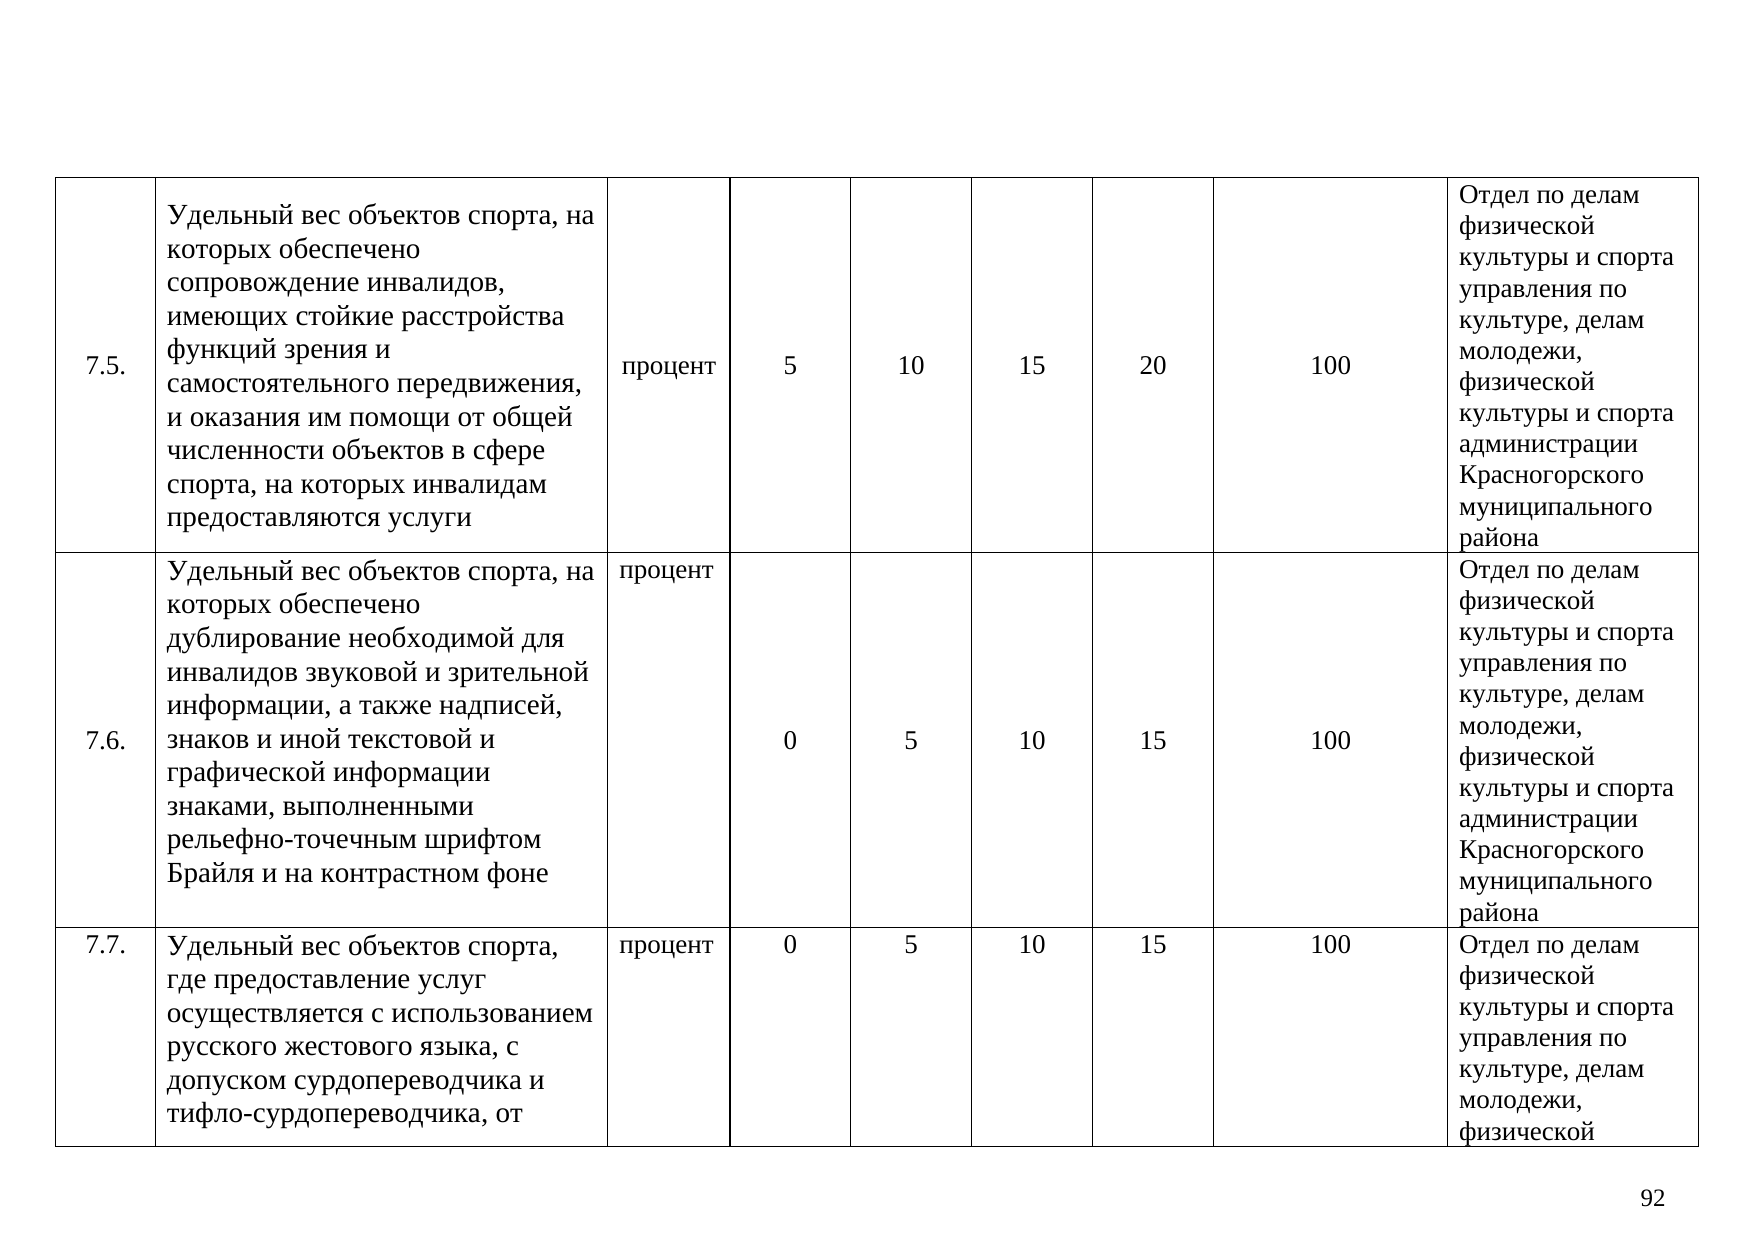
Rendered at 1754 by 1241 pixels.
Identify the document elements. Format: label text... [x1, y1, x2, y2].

table_cell процент [608, 928, 729, 1146]
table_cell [1448, 928, 1698, 1146]
table_cell Удельный вес объектов спорта, на которых обеспечено дублирование необходимой для инвалидов звуковой и зрительной информации, а также надписей, знаков и иной текстовой и графической информации знаками, выполненными рельефно-точечным шрифтом Брайля и на контрастном фоне [156, 553, 607, 927]
table_cell 100 [1214, 928, 1447, 1146]
table_cell процент [608, 178, 729, 552]
table_cell 5 [851, 553, 971, 927]
table_cell 100 [1214, 553, 1447, 927]
table_cell 5 [731, 178, 850, 552]
table_cell процент [608, 553, 729, 927]
table_cell 7.7. [56, 928, 155, 1146]
table_cell Удельный вес объектов спорта, на которых обеспечено сопровождение инвалидов, имеющих стойкие расстройства функций зрения и самостоятельного передвижения, и оказания им помощи от общей численности объектов в сфере спорта, на которых инвалидам предоставляются услуги [156, 178, 607, 552]
table_cell 15 [972, 178, 1092, 552]
table_cell 5 [851, 928, 971, 1146]
table_cell 10 [851, 178, 971, 552]
table_cell 10 [972, 553, 1092, 927]
table_cell 0 [731, 928, 850, 1146]
table_cell 20 [1093, 178, 1213, 552]
table_cell 7.5. [56, 178, 155, 552]
table_cell 0 [731, 553, 850, 927]
table_cell 100 [1214, 178, 1447, 552]
table_cell 15 [1093, 553, 1213, 927]
table_cell 7.6. [56, 553, 155, 927]
table_cell 10 [972, 928, 1092, 1146]
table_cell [156, 928, 607, 1146]
table_cell 15 [1093, 928, 1213, 1146]
